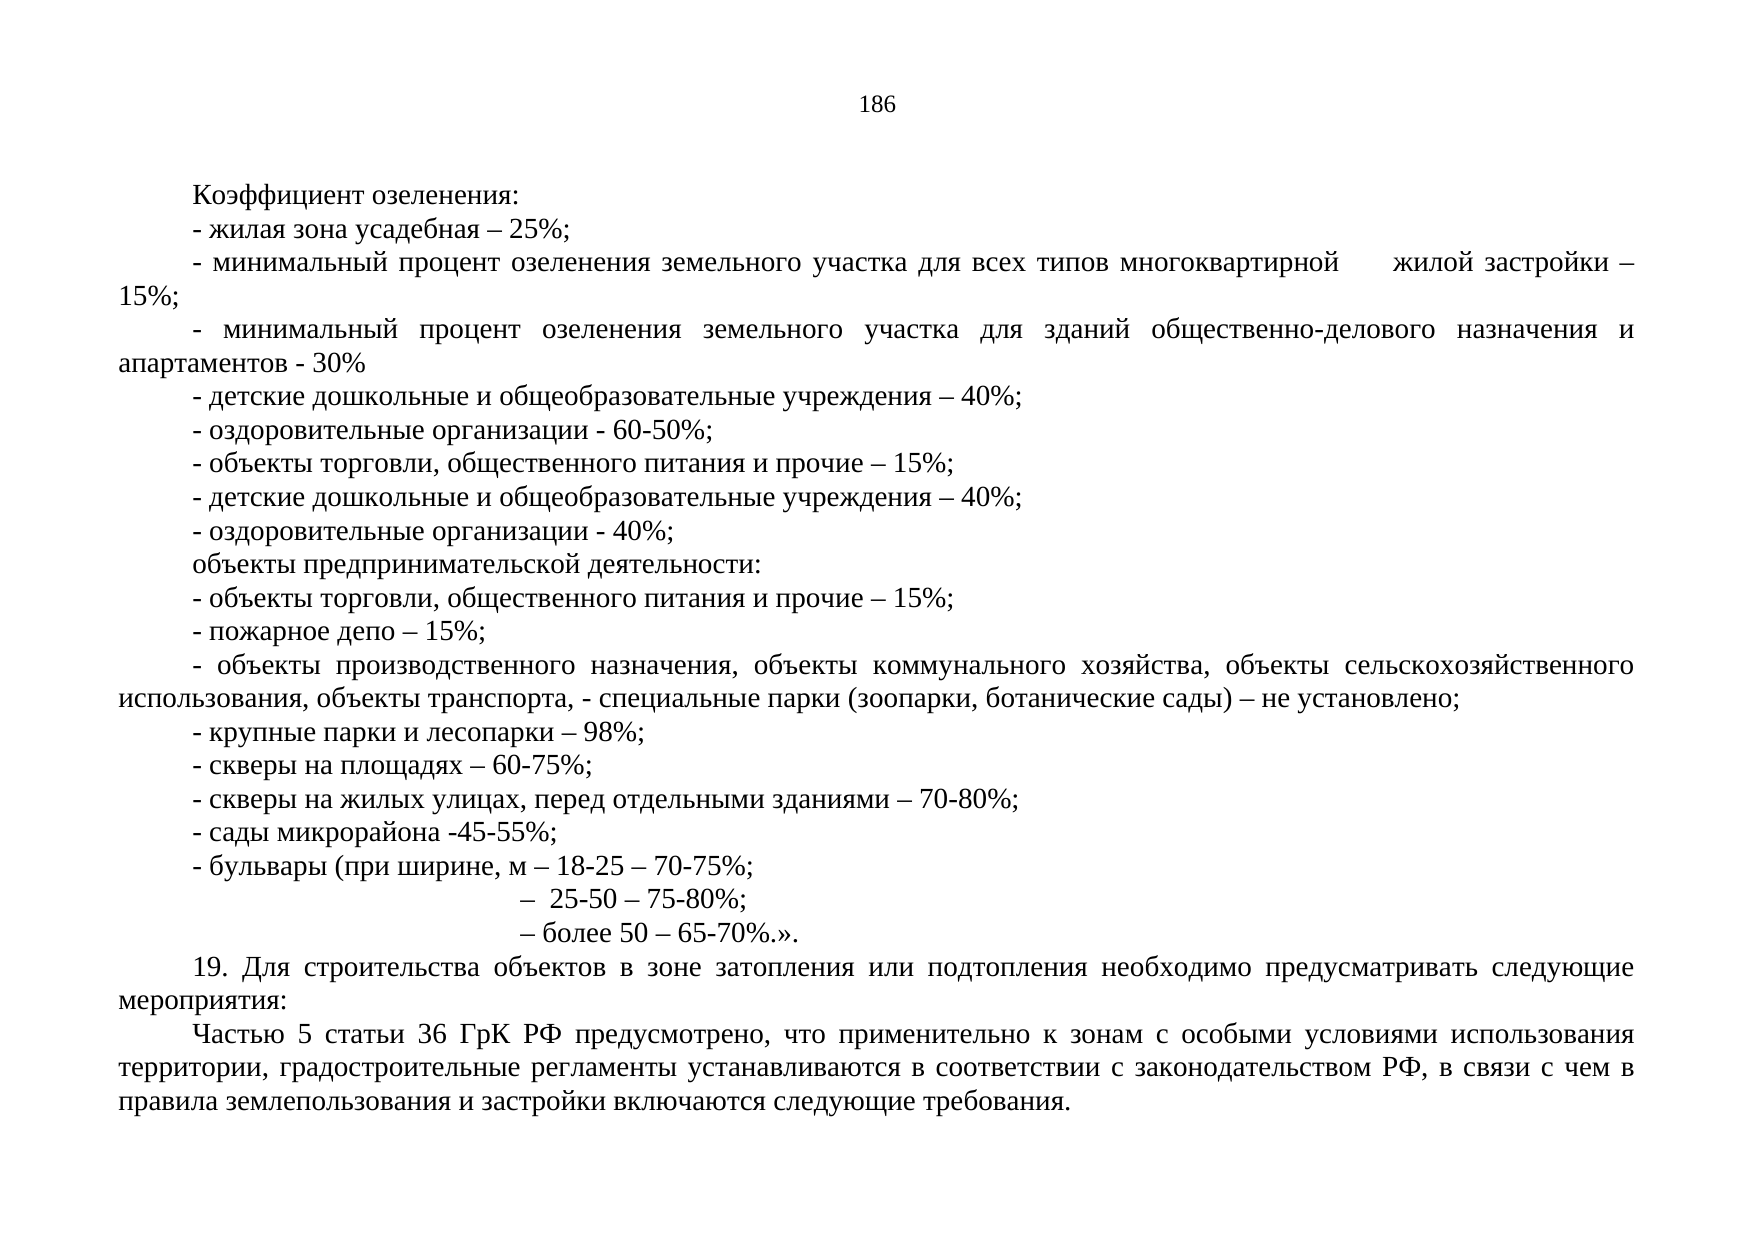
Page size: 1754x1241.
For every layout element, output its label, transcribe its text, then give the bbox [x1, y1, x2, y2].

text - жилая зона усадебная – 25%; [118, 211, 1636, 244]
text - объекты производственного назначения, объекты коммунального хозяйства, объекты сельскохозяйственного использования, объекты транспорта, - специальные парки (зоопарки, ботанические сады) – не установлено; [118, 647, 1636, 714]
text Частью 5 статьи 36 ГрК РФ предусмотрено, что применительно к зонам с особыми условиями использования территории, градостроительные регламенты устанавливаются в соответствии с законодательством РФ, в связи с чем в правила землепользования и застройки включаются следующие требования. [118, 1016, 1636, 1116]
text - детские дошкольные и общеобразовательные учреждения – 40%; [118, 378, 1636, 412]
text – более 50 – 65-70%.». [118, 915, 1636, 949]
text 19. Для строительства объектов в зоне затопления или подтопления необходимо предусматривать следующие мероприятия: [118, 949, 1636, 1016]
text - скверы на площадях – 60-75%; [118, 747, 1636, 781]
text - скверы на жилых улицах, перед отдельными зданиями – 70-80%; [118, 781, 1636, 814]
text - минимальный процент озеленения земельного участка для зданий общественно-делового назначения и апартаментов - 30% [118, 311, 1636, 378]
text - объекты торговли, общественного питания и прочие – 15%; [118, 580, 1636, 613]
text - сады микрорайона -45-55%; [118, 814, 1636, 848]
text - минимальный процент озеленения земельного участка для всех типов многоквартирной жилой застройки – 15%; [118, 244, 1636, 311]
text - крупные парки и лесопарки – 98%; [118, 714, 1636, 747]
text объекты предпринимательской деятельности: [118, 546, 1636, 580]
text - объекты торговли, общественного питания и прочие – 15%; [118, 446, 1636, 479]
text – 25-50 – 75-80%; [118, 882, 1636, 915]
text Коэффициент озеленения: [118, 177, 1636, 211]
text - пожарное депо – 15%; [118, 613, 1636, 647]
text - детские дошкольные и общеобразовательные учреждения – 40%; [118, 479, 1636, 513]
text - бульвары (при ширине, м – 18-25 – 70-75%; [118, 848, 1636, 882]
text - оздоровительные организации - 60-50%; [118, 412, 1636, 446]
text - оздоровительные организации - 40%; [118, 513, 1636, 546]
